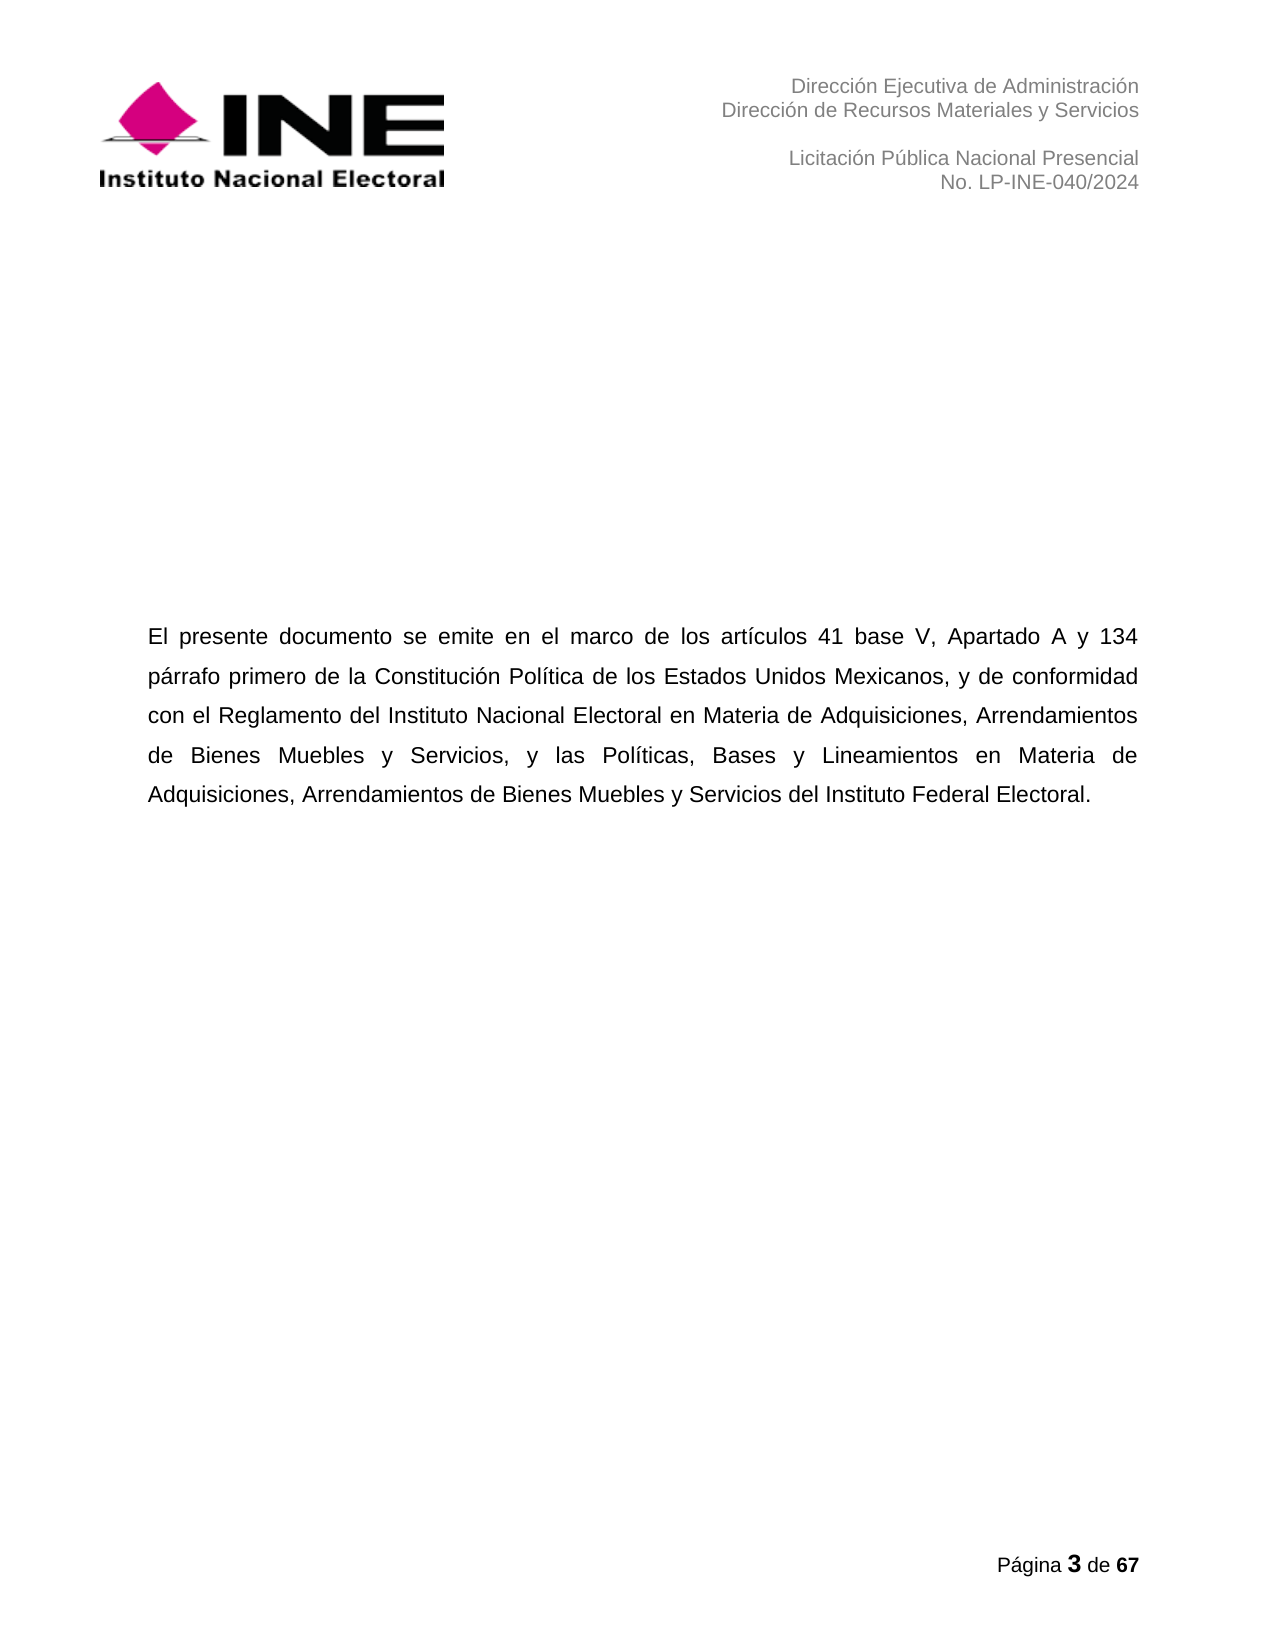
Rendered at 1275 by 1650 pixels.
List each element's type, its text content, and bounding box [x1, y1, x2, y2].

text El presente documento se emite en el marco de los artículos 41 base V, Apartado A y 134 párrafo primero de la Constitución Política de los Estados Unidos Mexicanos, y de conformidad con el Reglamento del Instituto Nacional Electoral en Materia de Adquisiciones, Arrendamientos de Bienes Muebles y Servicios, y las Políticas, Bases y Lineamientos en Materia de Adquisiciones, Arrendamientos de Bienes Muebles y Servicios del Instituto Federal Electoral. [148, 623, 1139, 807]
picture [100, 82, 444, 187]
